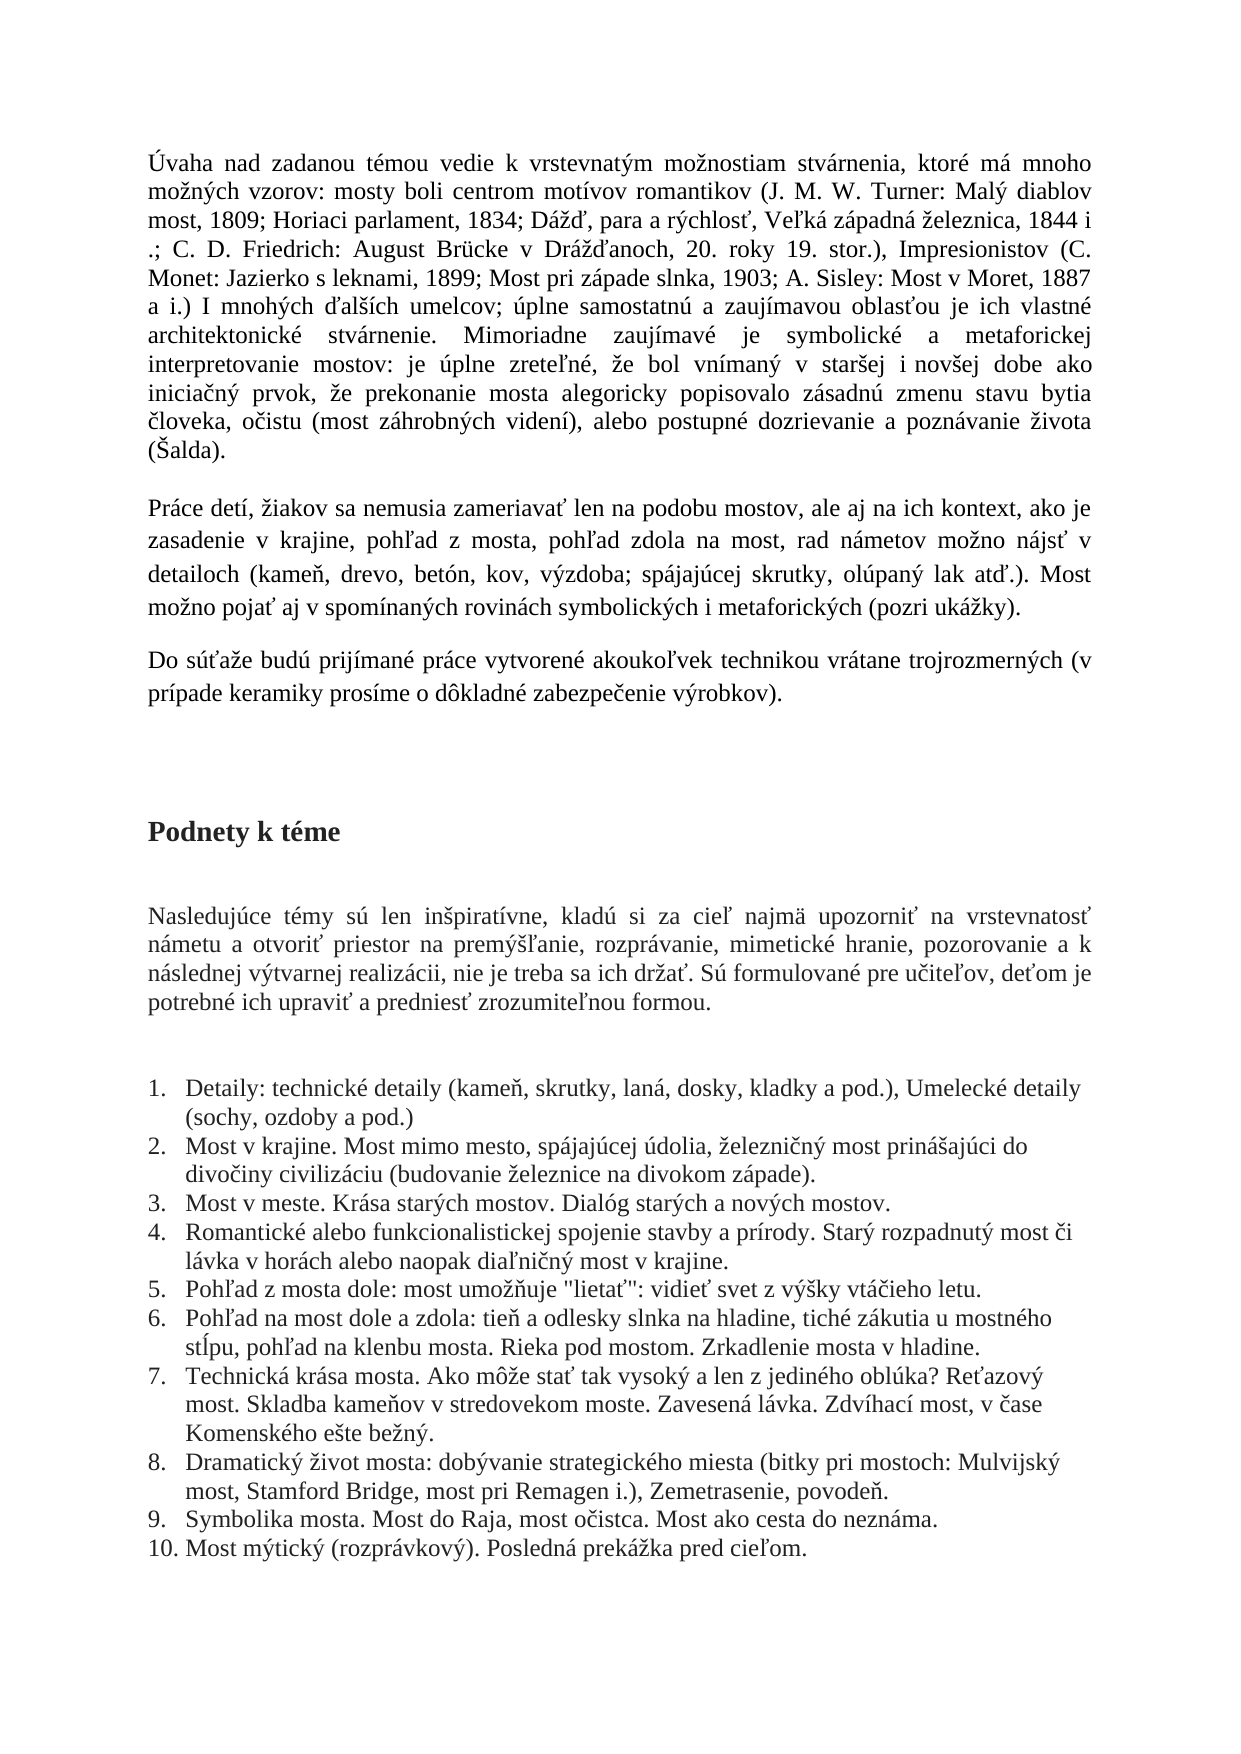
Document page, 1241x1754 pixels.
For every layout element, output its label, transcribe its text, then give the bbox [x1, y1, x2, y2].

list Most mýtický (rozprávkový). Posledná prekážka pred cieľom. [148, 1533, 1093, 1562]
list Romantické alebo funkcionalistickej spojenie stavby a prírody. Starý rozpadnutý most či lávka v horách alebo naopak diaľničný most v krajine. [148, 1217, 1093, 1274]
list Pohľad z mosta dole: most umožňuje "lietať": vidieť svet z výšky vtáčieho letu. [148, 1274, 1093, 1303]
subtitle Podnety k téme [148, 814, 1093, 848]
list Symbolika mosta. Most do Raja, most očistca. Most ako cesta do neznáma. [148, 1504, 1093, 1533]
list Technická krása mosta. Ako môže stať tak vysoký a len z jediného oblúka? Reťazový most. Skladba kameňov v stredovekom moste. Zavesená lávka. Zdvíhací most, v čase Komenského ešte bežný. [148, 1361, 1093, 1447]
text Do súťaže budú prijímané práce vytvorené akoukoľvek technikou vrátane trojrozmerných (v prípade keramiky prosíme o dôkladné zabezpečenie výrobkov). [148, 646, 1093, 707]
list Detaily: technické detaily (kameň, skrutky, laná, dosky, kladky a pod.), Umelecké detaily (sochy, ozdoby a pod.) [148, 1073, 1093, 1131]
list Dramatický život mosta: dobývanie strategického miesta (bitky pri mostoch: Mulvijský most, Stamford Bridge, most pri Remagen i.), Zemetrasenie, povodeň. [148, 1447, 1093, 1504]
list Pohľad na most dole a zdola: tieň a odlesky slnka na hladine, tiché zákutia u mostného stĺpu, pohľad na klenbu mosta. Rieka pod mostom. Zrkadlenie mosta v hladine. [148, 1303, 1093, 1361]
text Práce detí, žiakov sa nemusia zameriavať len na podobu mostov, ale aj na ich kontext, ako je zasadenie v krajine, pohľad z mosta, pohľad zdola na most, rad námetov možno nájsť v detailoch (kameň, drevo, betón, kov, výzdoba; spájajúcej skrutky, olúpaný lak atď.). Most možno pojať aj v spomínaných rovinách symbolických i metaforických (pozri ukážky). [148, 493, 1093, 620]
text Nasledujúce témy sú len inšpiratívne, kladú si za cieľ najmä upozorniť na vrstevnatosť námetu a otvoriť priestor na premýšľanie, rozprávanie, mimetické hranie, pozorovanie a k následnej výtvarnej realizácii, nie je treba sa ich držať. Sú formulované pre učiteľov, deťom je potrebné ich upraviť a predniesť zrozumiteľnou formou. [148, 901, 1093, 1016]
list Most v krajine. Most mimo mesto, spájajúcej údolia, železničný most prinášajúci do divočiny civilizáciu (budovanie železnice na divokom západe). [148, 1131, 1093, 1188]
text Úvaha nad zadanou témou vedie k vrstevnatým možnostiam stvárnenia, ktoré má mnoho možných vzorov: mosty boli centrom motívov romantikov (J. M. W. Turner: Malý diablov most, 1809; Horiaci parlament, 1834; Dážď, para a rýchlosť, Veľká západná železnica, 1844 i .; C. D. Friedrich: August Brücke v Drážďanoch, 20. roky 19. stor.), Impresionistov (C. Monet: Jazierko s leknami, 1899; Most pri západe slnka, 1903; A. Sisley: Most v Moret, 1887 a i.) I mnohých ďalších umelcov; úplne samostatnú a zaujímavou oblasťou je ich vlastné architektonické stvárnenie. Mimoriadne zaujímavé je symbolické a metaforickej interpretovanie mostov: je úplne zreteľné, že bol vnímaný v staršej i novšej dobe ako iniciačný prvok, že prekonanie mosta alegoricky popisovalo zásadnú zmenu stavu bytia človeka, očistu (most záhrobných videní), alebo postupné dozrievanie a poznávanie života (Šalda). [148, 148, 1093, 464]
list Most v meste. Krása starých mostov. Dialóg starých a nových mostov. [148, 1188, 1093, 1217]
